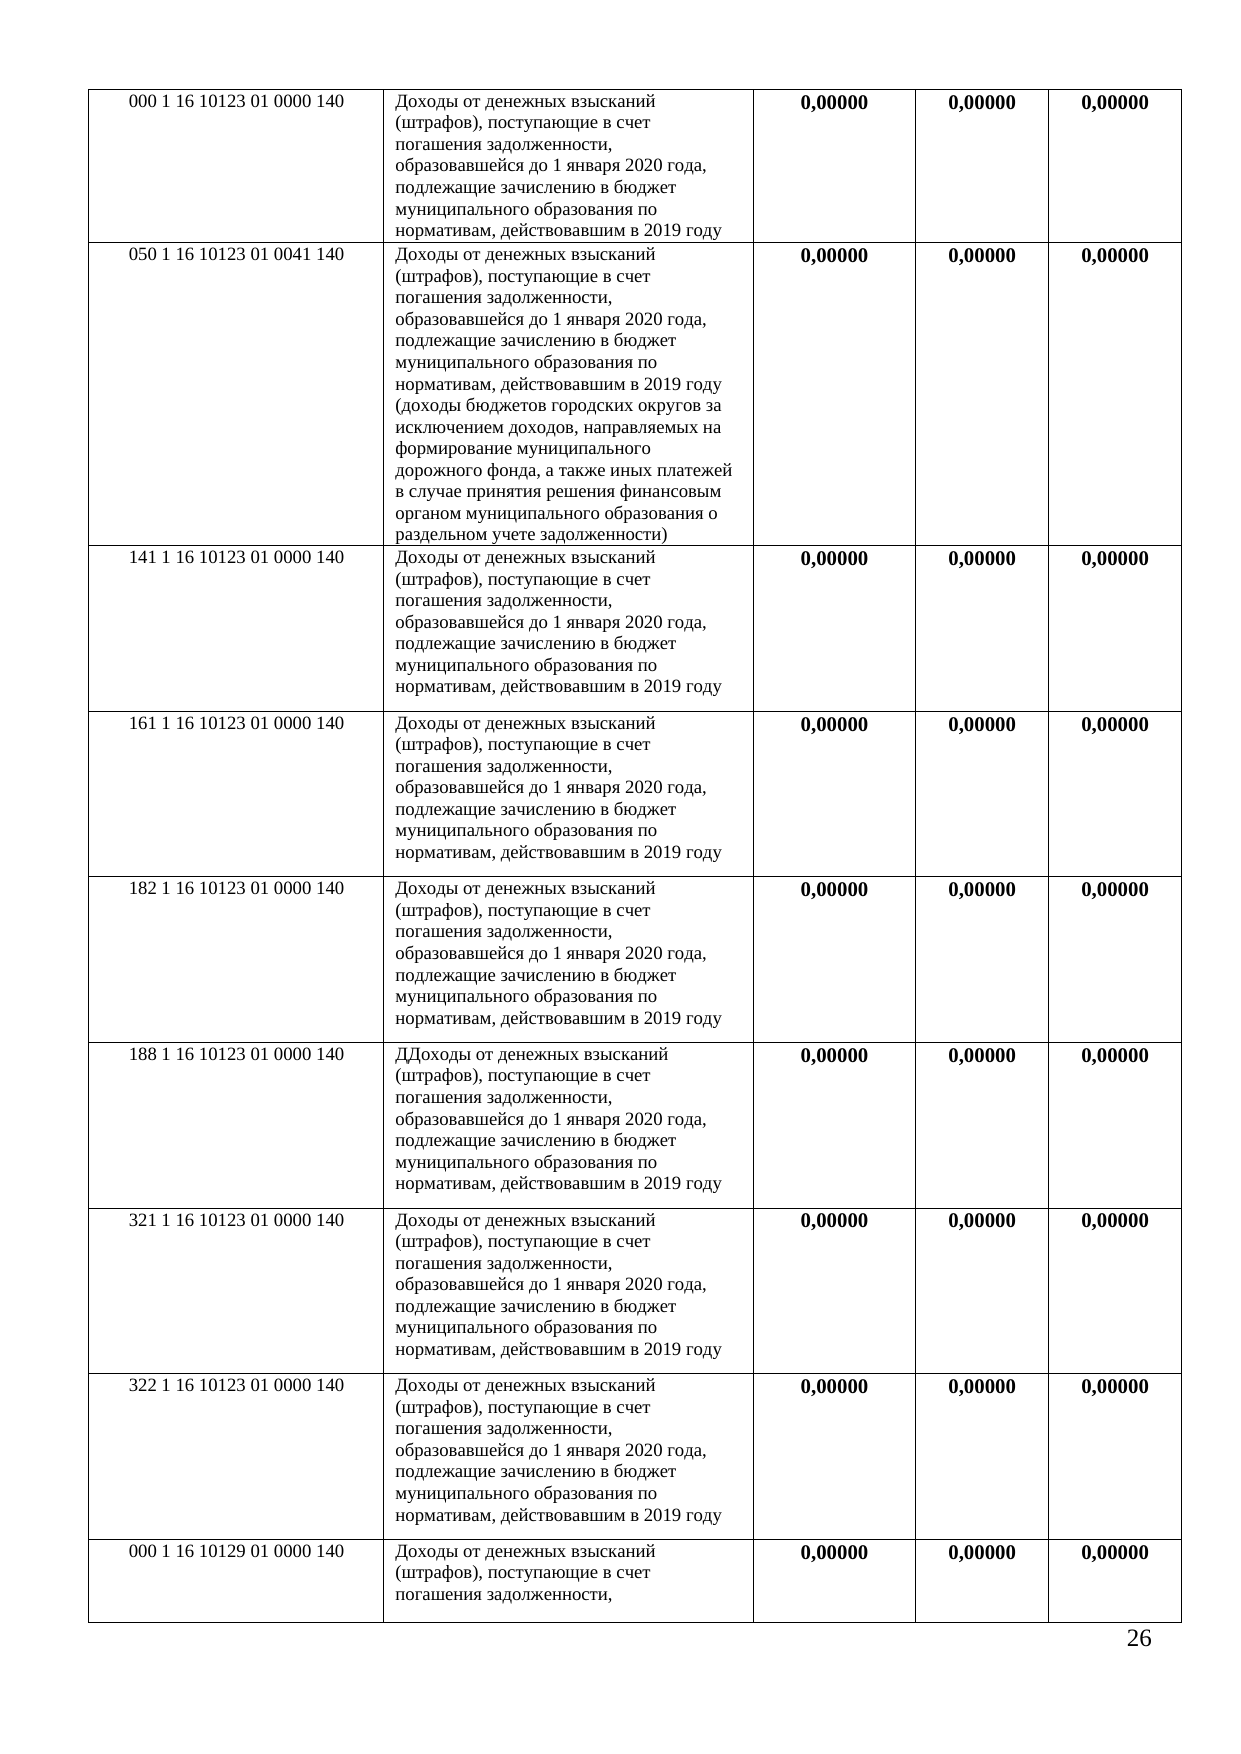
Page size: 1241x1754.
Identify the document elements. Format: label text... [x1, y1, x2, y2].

table_cell Доходы от денежных взысканий (штрафов), поступающие в счет погашения задолженности, образовавшейся до 1 января 2020 года, подлежащие зачислению в бюджет муниципального образования по нормативам, действовавшим в 2019 году [384, 877, 753, 1042]
table_cell 0,00000 [754, 546, 915, 711]
table_cell 0,00000 [916, 1209, 1048, 1373]
table_cell Доходы от денежных взысканий (штрафов), поступающие в счет погашения задолженности, образовавшейся до 1 января 2020 года, подлежащие зачислению в бюджет муниципального образования по нормативам, действовавшим в 2019 году [384, 1209, 753, 1373]
table_cell 0,00000 [916, 1540, 1048, 1622]
table_cell 0,00000 [754, 877, 915, 1042]
table_cell Доходы от денежных взысканий (штрафов), поступающие в счет погашения задолженности, образовавшейся до 1 января 2020 года, подлежащие зачислению в бюджет муниципального образования по нормативам, действовавшим в 2019 году (доходы бюджетов городских округов за исключением доходов, направляемых на формирование муниципального дорожного фонда, а также иных платежей в случае принятия решения финансовым органом муниципального образования о раздельном учете задолженности) [384, 243, 753, 545]
table_cell 0,00000 [916, 1374, 1048, 1539]
table_cell 0,00000 [754, 1374, 915, 1539]
table_cell 0,00000 [1049, 243, 1181, 545]
table_cell 000 1 16 10123 01 0000 140 [89, 90, 383, 242]
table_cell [384, 1540, 753, 1622]
table_cell 182 1 16 10123 01 0000 140 [89, 877, 383, 1042]
table_cell 0,00000 [1049, 712, 1181, 876]
table_cell 0,00000 [754, 1209, 915, 1373]
table_cell 188 1 16 10123 01 0000 140 [89, 1043, 383, 1207]
table_cell 0,00000 [1049, 877, 1181, 1042]
table_cell 0,00000 [1049, 90, 1181, 242]
table_cell 0,00000 [916, 546, 1048, 711]
table_cell 321 1 16 10123 01 0000 140 [89, 1209, 383, 1373]
table_cell 0,00000 [916, 712, 1048, 876]
table_cell 161 1 16 10123 01 0000 140 [89, 712, 383, 876]
table_cell Доходы от денежных взысканий (штрафов), поступающие в счет погашения задолженности, образовавшейся до 1 января 2020 года, подлежащие зачислению в бюджет муниципального образования по нормативам, действовавшим в 2019 году [384, 712, 753, 876]
table_cell 0,00000 [916, 1043, 1048, 1207]
table_cell Доходы от денежных взысканий (штрафов), поступающие в счет погашения задолженности, образовавшейся до 1 января 2020 года, подлежащие зачислению в бюджет муниципального образования по нормативам, действовавшим в 2019 году [384, 1374, 753, 1539]
table_cell 0,00000 [754, 90, 915, 242]
table_cell 0,00000 [916, 877, 1048, 1042]
table_cell 0,00000 [916, 243, 1048, 545]
table_cell 0,00000 [754, 243, 915, 545]
table_cell 0,00000 [754, 1540, 915, 1622]
table_cell Доходы от денежных взысканий (штрафов), поступающие в счет погашения задолженности, образовавшейся до 1 января 2020 года, подлежащие зачислению в бюджет муниципального образования по нормативам, действовавшим в 2019 году [384, 546, 753, 711]
table_cell 050 1 16 10123 01 0041 140 [89, 243, 383, 545]
table_cell 0,00000 [916, 90, 1048, 242]
table_cell 0,00000 [754, 712, 915, 876]
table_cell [89, 1540, 383, 1622]
table_cell 0,00000 [1049, 546, 1181, 711]
table_cell 0,00000 [1049, 1209, 1181, 1373]
table_cell 0,00000 [754, 1043, 915, 1207]
table_cell 141 1 16 10123 01 0000 140 [89, 546, 383, 711]
table_cell 322 1 16 10123 01 0000 140 [89, 1374, 383, 1539]
table_cell 0,00000 [1049, 1043, 1181, 1207]
table_cell ДДоходы от денежных взысканий (штрафов), поступающие в счет погашения задолженности, образовавшейся до 1 января 2020 года, подлежащие зачислению в бюджет муниципального образования по нормативам, действовавшим в 2019 году [384, 1043, 753, 1207]
table_cell 0,00000 [1049, 1540, 1181, 1622]
table_cell Доходы от денежных взысканий (штрафов), поступающие в счет погашения задолженности, образовавшейся до 1 января 2020 года, подлежащие зачислению в бюджет муниципального образования по нормативам, действовавшим в 2019 году [384, 90, 753, 242]
table_cell 0,00000 [1049, 1374, 1181, 1539]
